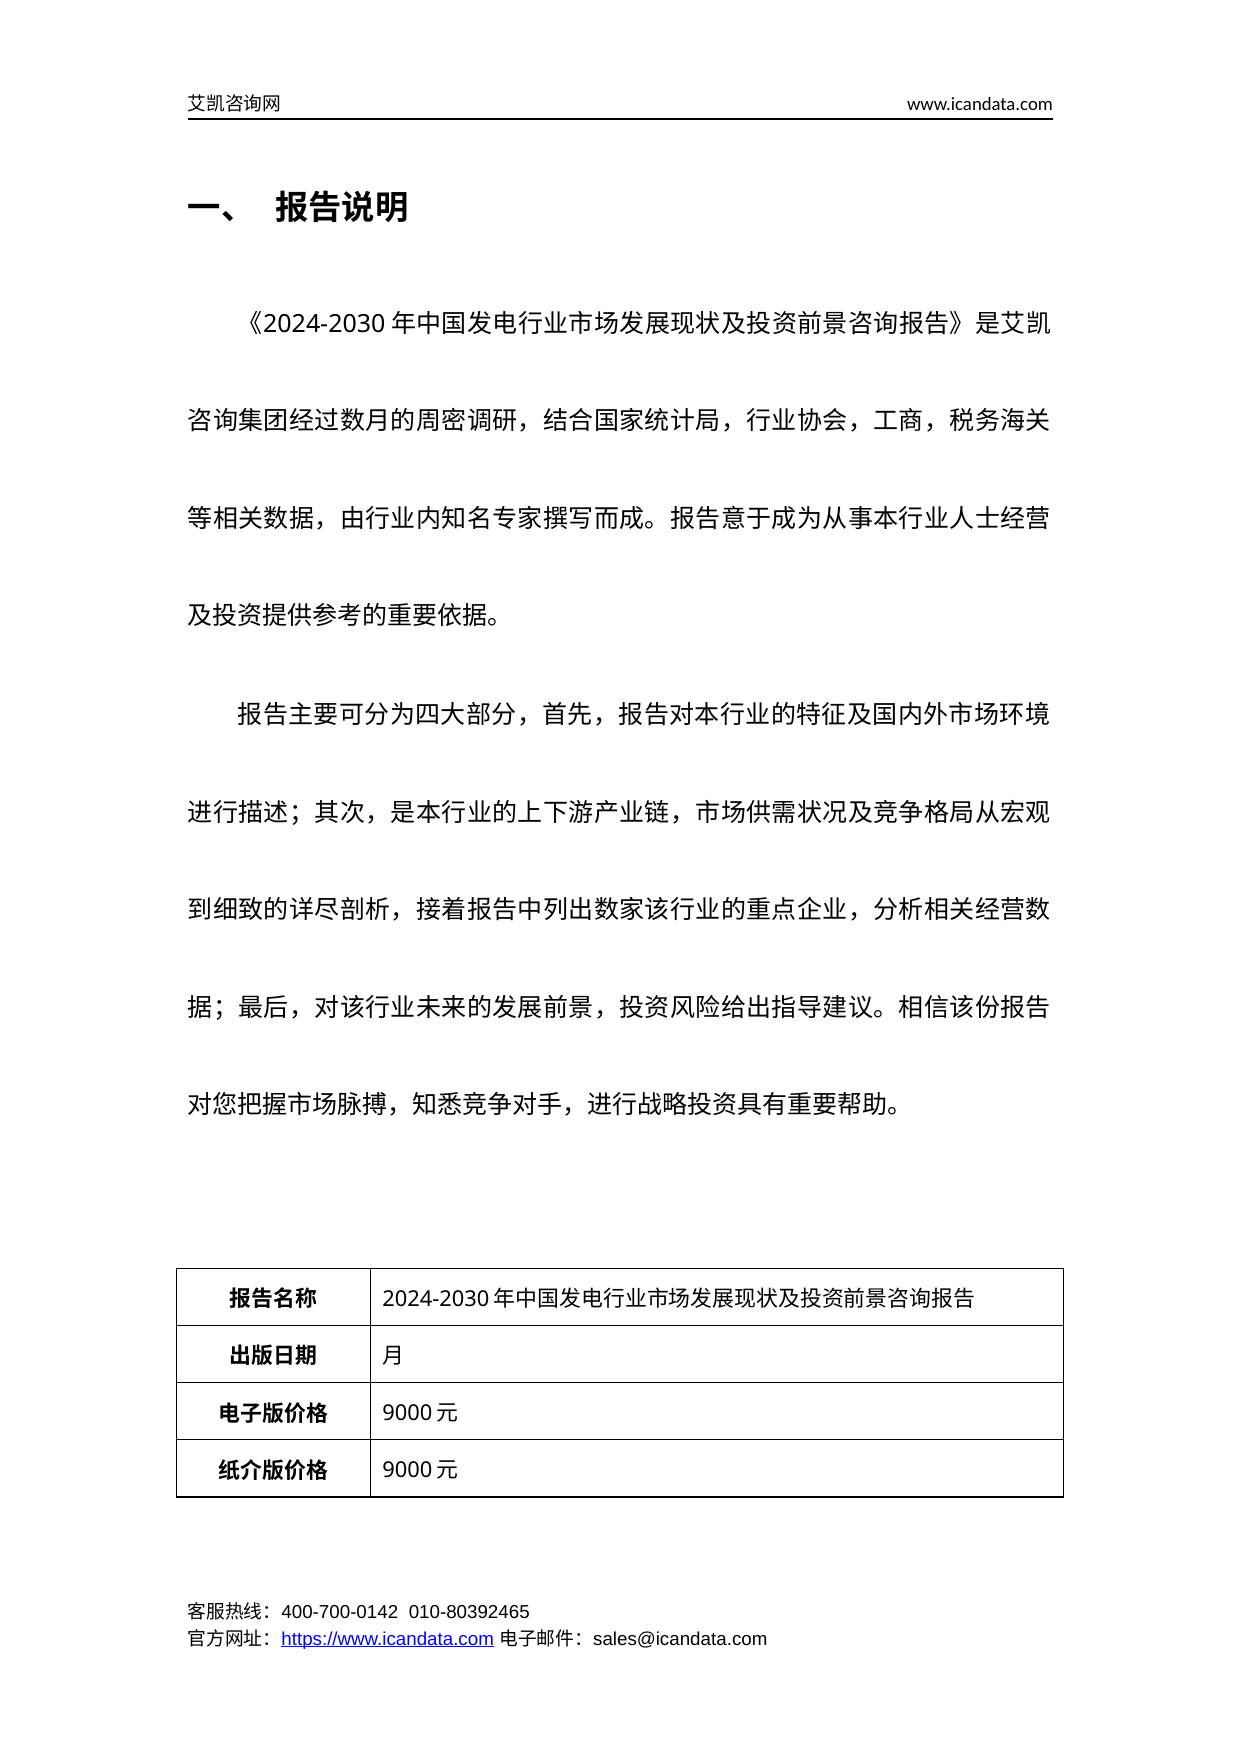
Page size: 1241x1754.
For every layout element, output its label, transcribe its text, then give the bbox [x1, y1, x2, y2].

table_cell 9000元 [371, 1383, 1063, 1439]
table_cell 电子版价格 [177, 1383, 370, 1439]
table_cell 9000元 [371, 1440, 1063, 1496]
text 《2024-2030年中国发电行业市场发展现状及投资前景咨询报告》是艾凯咨询集团经过数月的周密调研，结合国家统计局，行业协会，工商，税务海关等相关数据，由行业内知名专家撰写而成。报告意于成为从事本行业人士经营及投资提供参考的重要依据。 [187, 289, 1053, 646]
subtitle 报告说明 [187, 172, 1053, 237]
table_header 2024-2030年中国发电行业市场发展现状及投资前景咨询报告 [371, 1269, 1063, 1325]
table_cell 出版日期 [177, 1326, 370, 1382]
table_cell 纸介版价格 [177, 1440, 370, 1496]
table_cell 月 [371, 1326, 1063, 1382]
text 报告主要可分为四大部分，首先，报告对本行业的特征及国内外市场环境进行描述；其次，是本行业的上下游产业链，市场供需状况及竞争格局从宏观到细致的详尽剖析，接着报告中列出数家该行业的重点企业，分析相关经营数据；最后，对该行业未来的发展前景，投资风险给出指导建议。相信该份报告对您把握市场脉搏，知悉竞争对手，进行战略投资具有重要帮助。 [187, 681, 1053, 1136]
table_header 报告名称 [177, 1269, 370, 1325]
